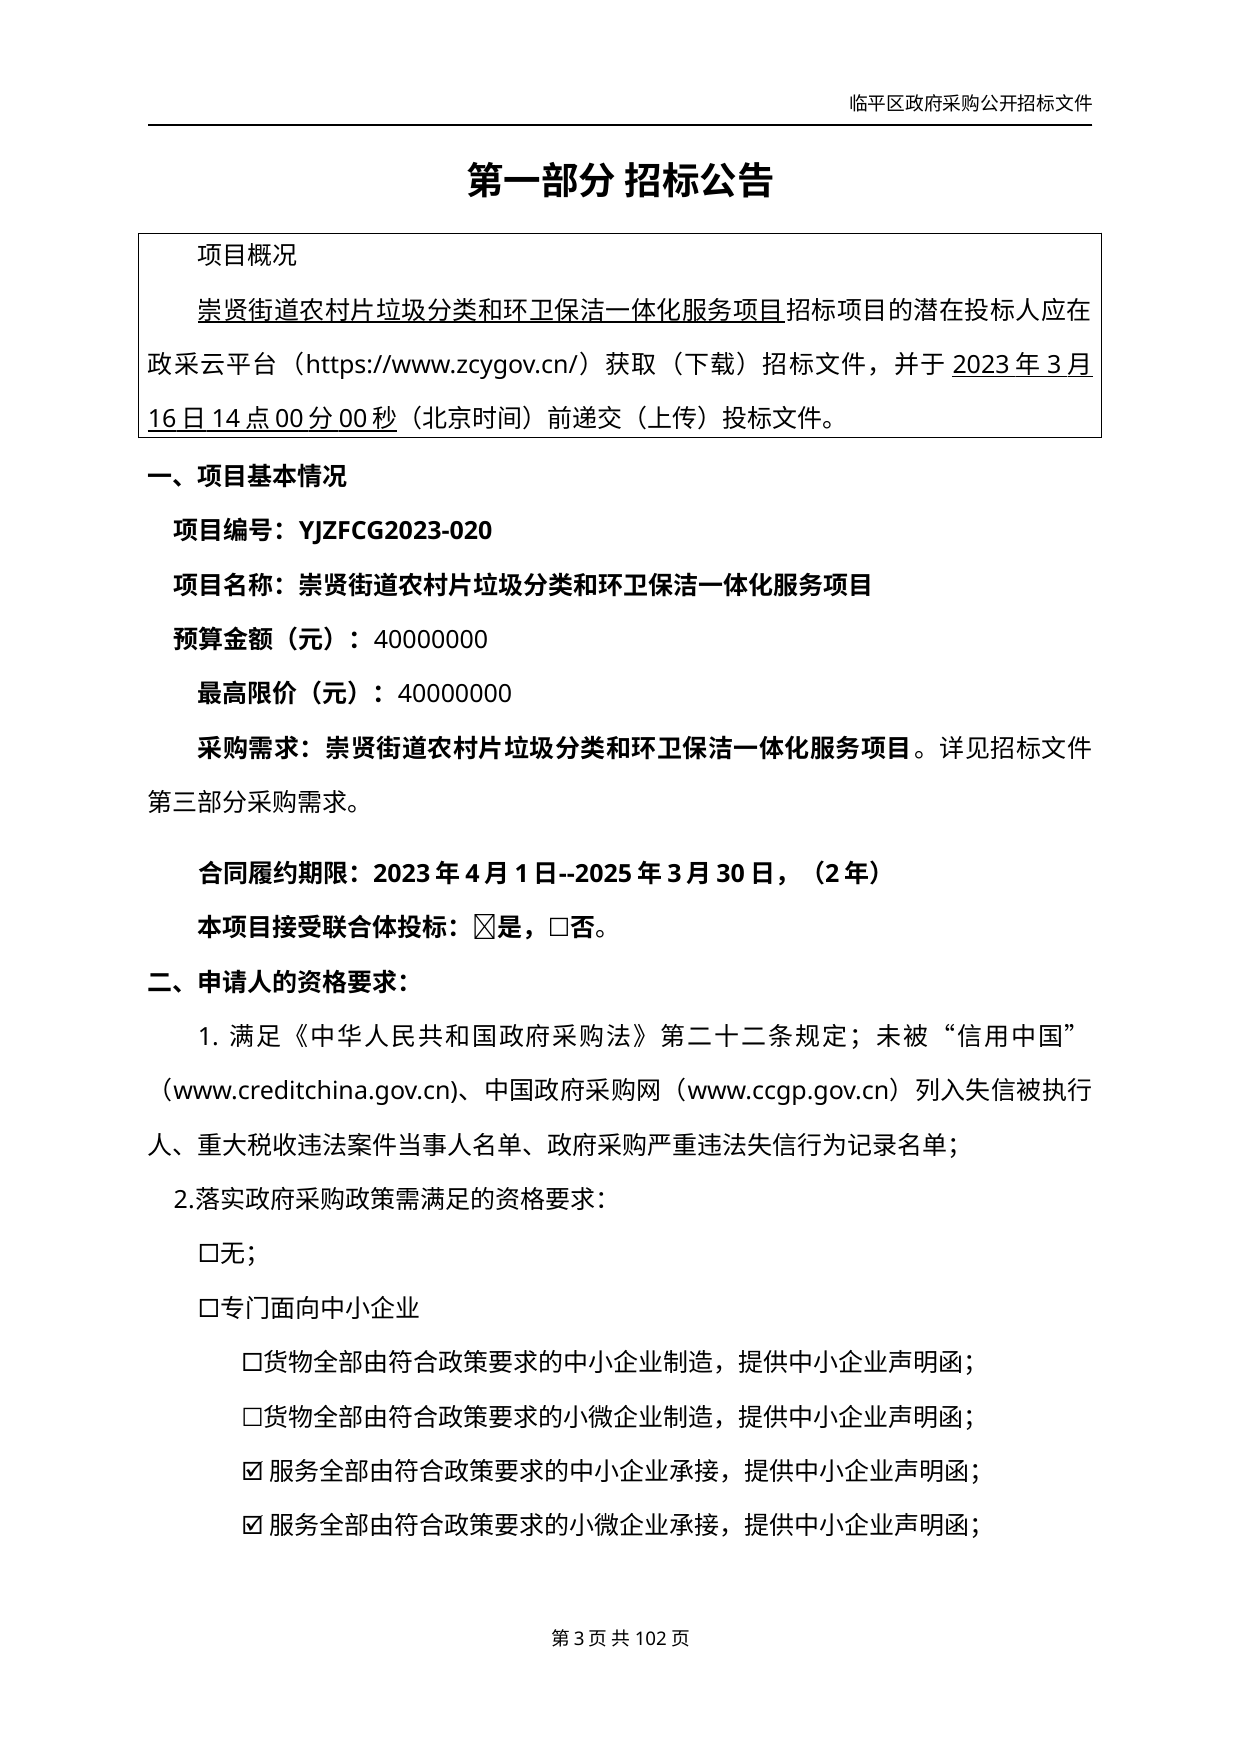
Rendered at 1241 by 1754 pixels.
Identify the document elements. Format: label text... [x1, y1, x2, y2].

text 无； [148, 1234, 1092, 1270]
text 崇贤街道农村片垃圾分类和环卫保洁一体化服务项目招标项目的潜在投标人应在政采云平台（https://www.zcygov.cn/）获取（下载）招标文件，并于2023年3月16日14点00分00秒（北京时间）前递交（上传）投标文件。 [139, 287, 1101, 437]
text 项目名称：崇贤街道农村片垃圾分类和环卫保洁一体化服务项目 [148, 565, 1092, 601]
text 1. 满足《中华人民共和国政府采购法》第二十二条规定；未被“信用中国”（www.creditchina.gov.cn)、中国政府采购网（www.ccgp.gov.cn）列入失信被执行人、重大税收违法案件当事人名单、政府采购严重违法失信行为记录名单； [148, 1016, 1092, 1161]
text 一、项目基本情况 [148, 456, 1092, 493]
text 货物全部由符合政策要求的中小企业制造，提供中小企业声明函； [148, 1343, 1092, 1379]
text 合同履约期限：2023年4月1日--2025年3月30日，（2年） [148, 853, 1092, 889]
text 项目概况 [139, 234, 1101, 272]
text 预算金额（元）：40000000 [148, 619, 1092, 656]
text 最高限价（元）：40000000 [148, 674, 1092, 710]
text 项目编号：YJZFCG2023-020 [148, 511, 1092, 547]
text 服务全部由符合政策要求的中小企业承接，提供中小企业声明函； [148, 1451, 1092, 1488]
text 专门面向中小企业 [148, 1288, 1092, 1324]
text 第一部分 招标公告 [148, 151, 1092, 206]
text ☐货物全部由符合政策要求的小微企业制造，提供中小企业声明函； [148, 1397, 1092, 1433]
text 二、申请人的资格要求： [148, 962, 1092, 998]
text 采购需求：崇贤街道农村片垃圾分类和环卫保洁一体化服务项目。详见招标文件第三部分采购需求。 [148, 728, 1092, 819]
text 本项目接受联合体投标：是，☐否。 [148, 908, 1092, 944]
text 服务全部由符合政策要求的小微企业承接，提供中小企业声明函； [148, 1506, 1092, 1542]
text 2.落实政府采购政策需满足的资格要求： [148, 1179, 1092, 1216]
